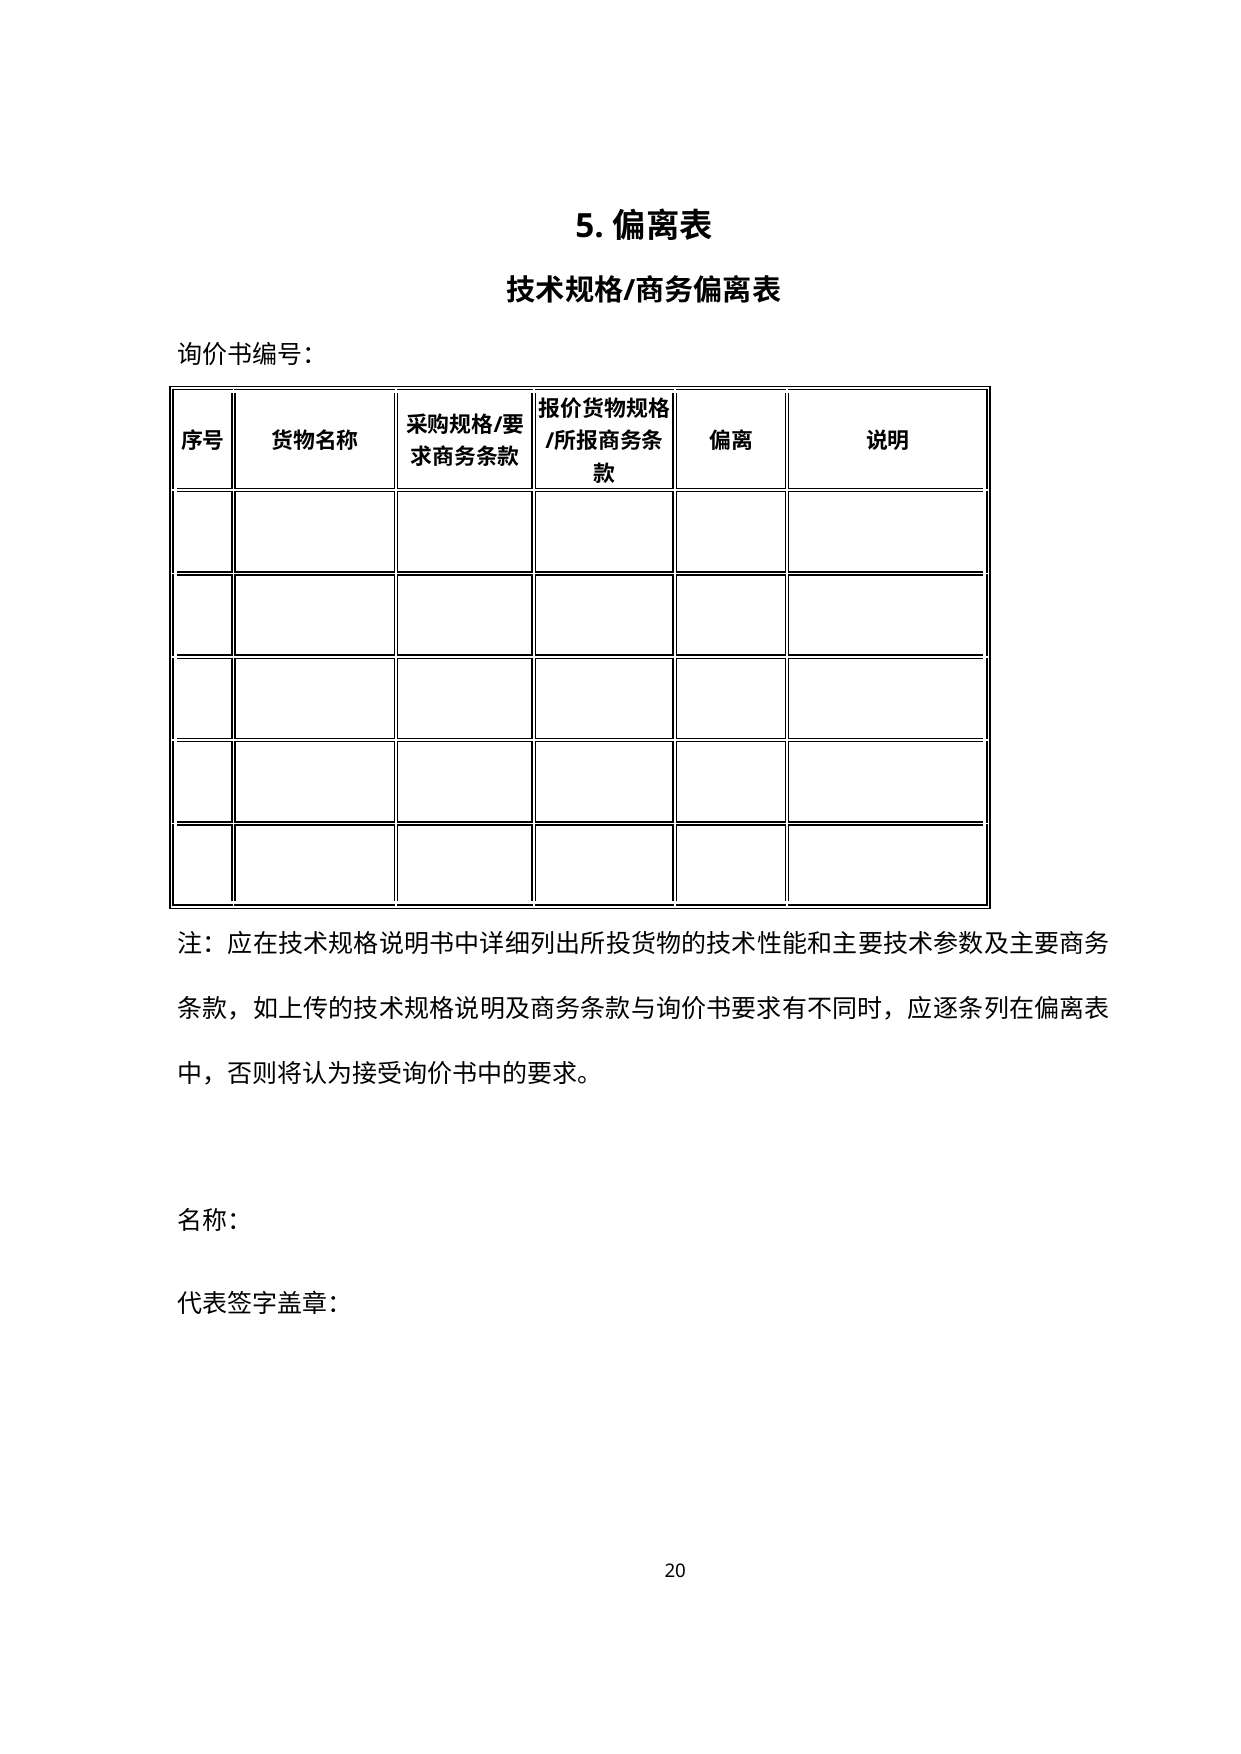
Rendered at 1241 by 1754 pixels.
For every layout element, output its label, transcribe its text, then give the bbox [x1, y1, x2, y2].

table_cell [787, 571, 988, 654]
table_cell [787, 488, 988, 571]
text 代表签字盖章： [177, 1269, 1110, 1334]
table_cell [236, 742, 394, 821]
table_header 偏离 [675, 387, 787, 488]
table_header 报价货物规格/所报商务条款 [534, 387, 675, 488]
table_cell [677, 742, 785, 821]
table_cell [236, 492, 394, 571]
table_cell [677, 659, 785, 738]
table_cell [787, 738, 988, 821]
text 技术规格/商务偏离表 [177, 256, 1110, 321]
table_cell [787, 654, 988, 738]
table_cell [234, 821, 396, 904]
table_cell [536, 492, 672, 571]
table_cell [172, 821, 233, 904]
table_cell [675, 821, 787, 904]
text 注：应在技术规格说明书中详细列出所投货物的技术性能和主要技术参数及主要商务条款，如上传的技术规格说明及商务条款与询价书要求有不同时，应逐条列在偏离表中，否则将认为接受询价书中的要求。 [177, 909, 1110, 1104]
table_cell [172, 571, 233, 654]
table_cell [396, 821, 534, 904]
text 询价书编号： [177, 321, 1110, 386]
table_cell [398, 576, 531, 654]
table_cell [236, 576, 394, 654]
table_cell [236, 659, 394, 738]
text 名称： [177, 1186, 1110, 1251]
table_cell [534, 821, 675, 904]
table_header 货物名称 [234, 387, 396, 488]
table_cell [172, 654, 233, 738]
table_header 说明 [787, 390, 986, 488]
table_cell [398, 742, 531, 821]
table_cell [787, 821, 988, 904]
table_cell [536, 576, 672, 654]
text 5. 偏离表 [177, 191, 1110, 256]
table_cell [677, 576, 785, 654]
table_cell [536, 742, 672, 821]
table_header 采购规格/要求商务条款 [396, 387, 534, 488]
table_cell [398, 492, 531, 571]
table_cell [172, 738, 233, 821]
table_cell [677, 492, 785, 571]
table_cell [398, 659, 531, 738]
table_cell [172, 488, 233, 571]
table_cell [536, 659, 672, 738]
table_header 序号 [174, 390, 233, 488]
